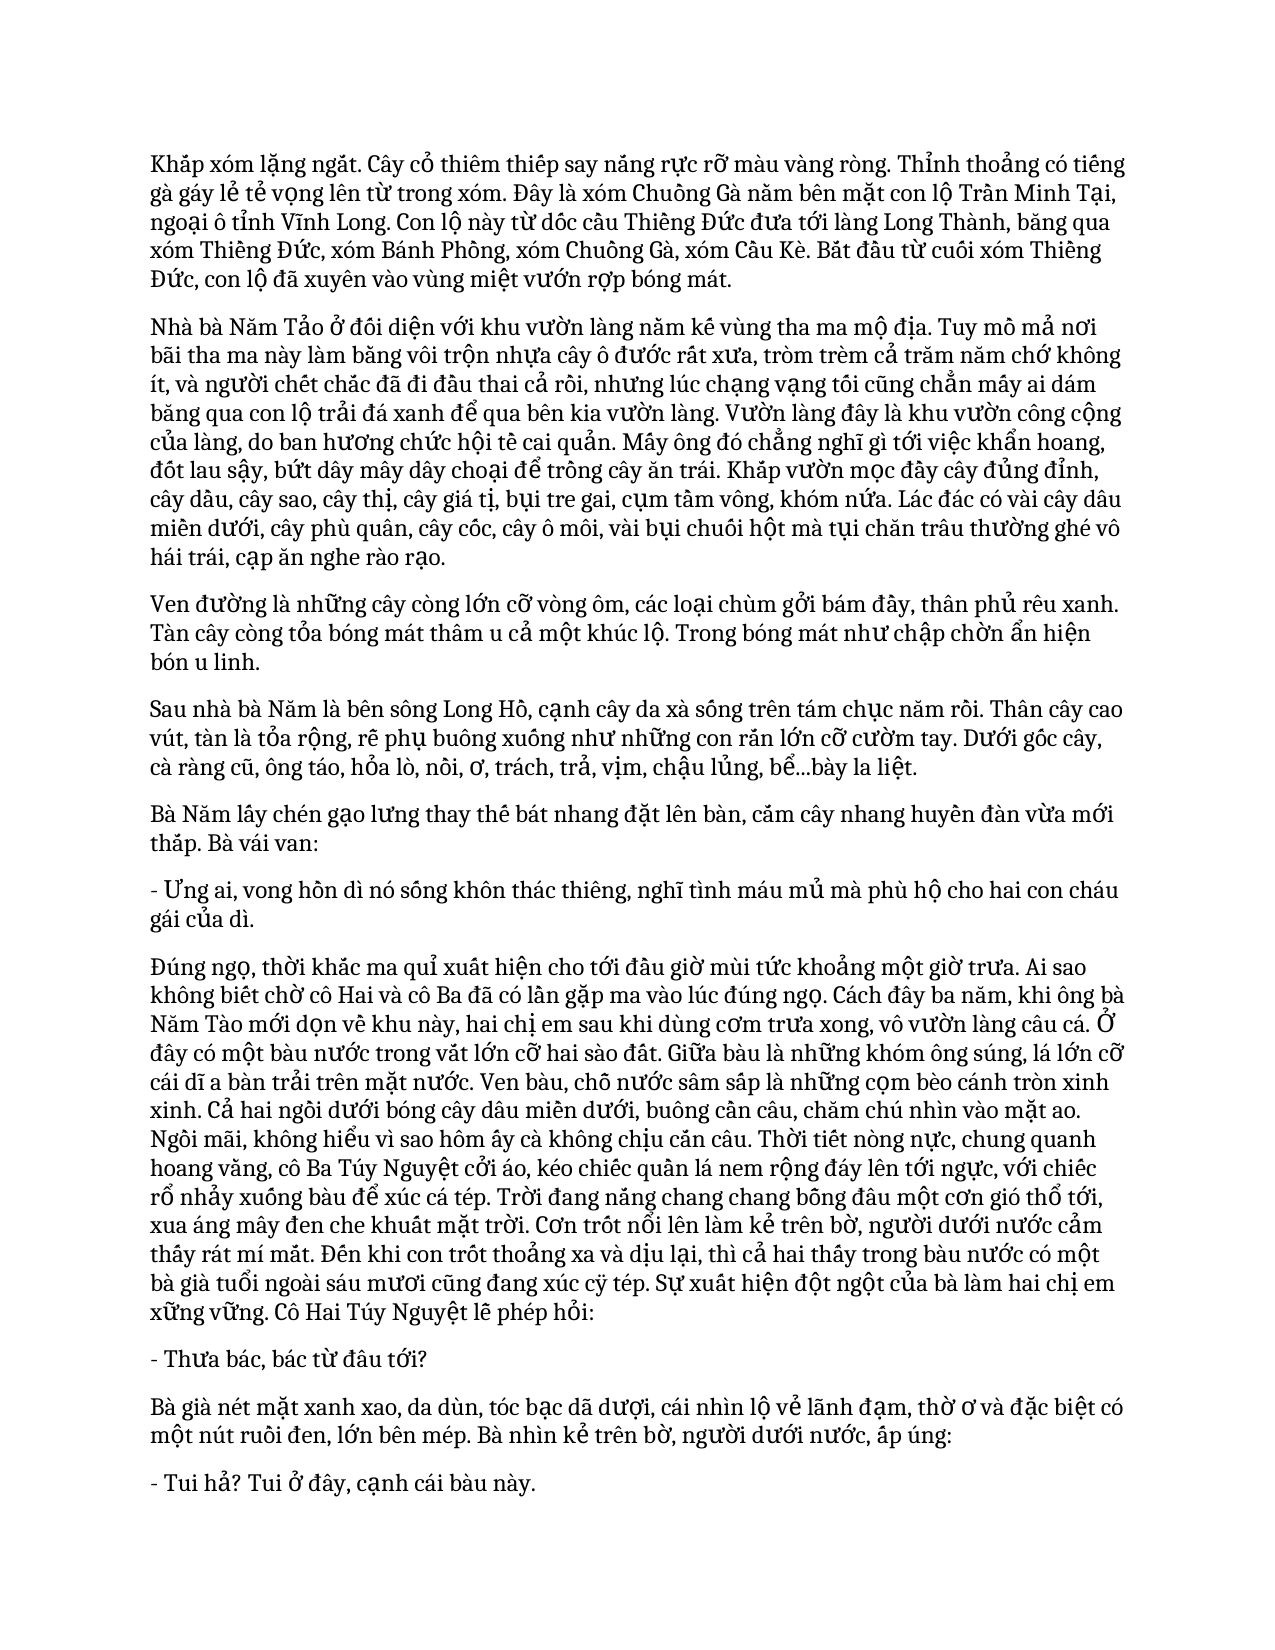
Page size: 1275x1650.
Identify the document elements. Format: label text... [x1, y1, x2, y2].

text Bà già nét mặt xanh xao, da dùn, tóc bạc dã dượi, cái nhìn lộ vẻ lãnh đạm, thờ ơ và đặc biệt có một nút ruồi đen, lớn bên mép. Bà nhìn kẻ trên bờ, người dưới nước, ấp úng: [150, 1392, 1125, 1450]
text Bà Năm lấy chén gạo lưng thay thế bát nhang đặt lên bàn, cắm cây nhang huyền đàn vừa mới thắp. Bà vái van: [150, 800, 1125, 857]
text Sau nhà bà Năm là bên sông Long Hồ, cạnh cây da xà sống trên tám chục năm rồi. Thân cây cao vút, tàn là tỏa rộng, rễ phụ buông xuống như những con rắn lớn cỡ cườm tay. Dưới gốc cây, cà ràng cũ, ông táo, hỏa lò, nồi, ơ, trách, trả, vịm, chậu lủng, bể...bày la liệt. [150, 695, 1125, 781]
text Khắp xóm lặng ngắt. Cây cỏ thiêm thiếp say nắng rực rỡ màu vàng ròng. Thỉnh thoảng có tiếng gà gáy lẻ tẻ vọng lên từ trong xóm. Đây là xóm Chuồng Gà nằm bên mặt con lộ Trần Minh Tại, ngoại ô tỉnh Vĩnh Long. Con lộ này từ dốc cầu Thiềng Đức đưa tới làng Long Thành, băng qua xóm Thiềng Đức, xóm Bánh Phồng, xóm Chuồng Gà, xóm Cầu Kè. Bắt đầu từ cuối xóm Thiềng Đức, con lộ đã xuyên vào vùng miệt vướn rợp bóng mát. [150, 150, 1125, 294]
text Nhà bà Năm Tảo ở đối diện với khu vườn làng nằm kế vùng tha ma mộ địa. Tuy mồ mả nơi bãi tha ma này làm bằng vôi trộn nhựa cây ô đước rất xưa, tròm trèm cả trăm năm chớ không ít, và người chết chắc đã đi đầu thai cả rồi, nhưng lúc chạng vạng tối cũng chẳn mấy ai dám băng qua con lộ trải đá xanh để qua bên kia vườn làng. Vườn làng đây là khu vườn công cộng của làng, do ban hương chức hội tề cai quản. Mấy ông đó chẳng nghĩ gì tới việc khẩn hoang, đốt lau sậy, bứt dây mây dây choại để trồng cây ăn trái. Khắp vườn mọc đầy cây đủng đỉnh, cây dầu, cây sao, cây thị, cây giá tị, bụi tre gai, cụm tầm vông, khóm nứa. Lác đác có vài cây dâu miền dưới, cây phù quân, cây cốc, cây ô môi, vài bụi chuối hột mà tụi chăn trâu thường ghé vô hái trái, cạp ăn nghe rào rạo. [150, 312, 1125, 571]
text - Tui hả? Tui ở đây, cạnh cái bàu này. [150, 1469, 1125, 1497]
text - Ưng ai, vong hồn dì nó sống khôn thác thiêng, nghĩ tình máu mủ mà phù hộ cho hai con cháu gái của dì. [150, 876, 1125, 934]
text Đúng ngọ, thời khắc ma quỉ xuất hiện cho tới đầu giờ mùi tức khoảng một giờ trưa. Ai sao không biết chờ cô Hai và cô Ba đã có lần gặp ma vào lúc đúng ngọ. Cách đây ba năm, khi ông bà Năm Tào mới dọn về khu này, hai chị em sau khi dùng cơm trưa xong, vô vườn làng câu cá. Ở đây có một bàu nước trong vắt lớn cỡ hai sào đất. Giữa bàu là những khóm ông súng, lá lớn cỡ cái dĩ a bàn trải trên mặt nước. Ven bàu, chỗ nước sâm sấp là những cọm bèo cánh tròn xinh xinh. Cả hai ngồi dưới bóng cây dâu miền dưới, buông cần câu, chăm chú nhìn vào mặt ao. Ngồi mãi, không hiểu vì sao hôm ấy cà không chịu cắn câu. Thời tiết nòng nực, chung quanh hoang vằng, cô Ba Túy Nguyệt cởi áo, kéo chiếc quần lá nem rộng đáy lên tới ngực, với chiếc rổ nhảy xuống bàu để xúc cá tép. Trời đang nắng chang chang bỗng đâu một cơn gió thổ tới, xua áng mây đen che khuất mặt trời. Cơn trốt nổi lên làm kẻ trên bờ, người dưới nước cảm thấy rát mí mắt. Đến khi con trốt thoảng xa và dịu lại, thì cả hai thấy trong bàu nước có một bà già tuổi ngoài sáu mươi cũng đang xúc cÿ tép. Sự xuất hiện đột ngột của bà làm hai chị em xững vững. Cô Hai Túy Nguyệt lễ phép hỏi: [150, 952, 1125, 1326]
text Ven đường là những cây còng lớn cỡ vòng ôm, các loại chùm gởi bám đầy, thân phủ rêu xanh. Tàn cây còng tỏa bóng mát thâm u cả một khúc lộ. Trong bóng mát như chập chờn ẩn hiện bón u linh. [150, 590, 1125, 676]
text - Thưa bác, bác từ đâu tới? [150, 1345, 1125, 1374]
